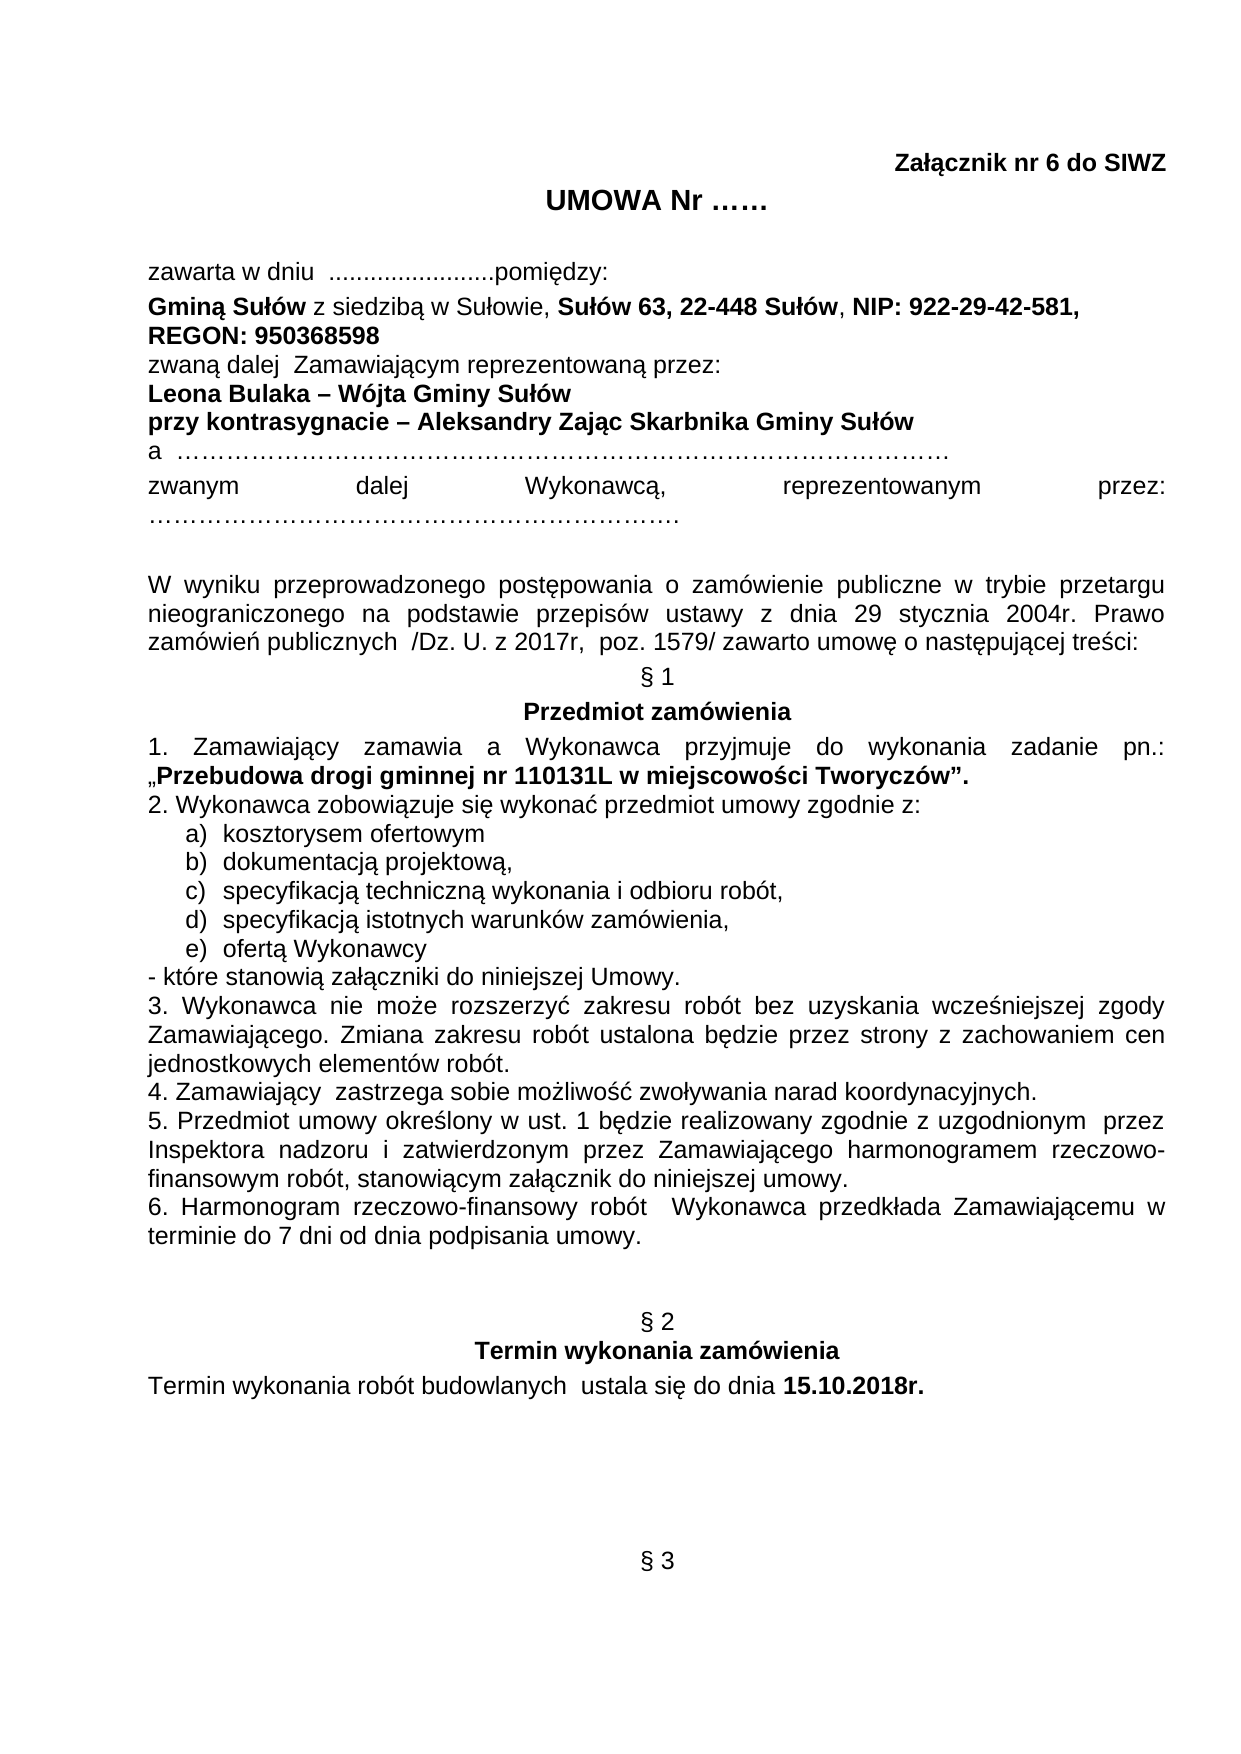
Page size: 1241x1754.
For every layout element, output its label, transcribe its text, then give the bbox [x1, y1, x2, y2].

text zawarta w dniu ........................pomiędzy: [148, 257, 1167, 286]
text 1. Zamawiający zamawia a Wykonawca przyjmuje do wykonania zadanie pn.: „Przebudowa drogi gminnej nr 110131L w miejscowości Tworyczów”. [148, 732, 1167, 790]
text a ………………………………………………………………………………… [148, 436, 1167, 465]
text Załącznik nr 6 do SIWZ [148, 148, 1167, 176]
text 3. Wykonawca nie może rozszerzyć zakresu robót bez uzyskania wcześniejszej zgody Zamawiającego. Zmiana zakresu robót ustalona będzie przez strony z zachowaniem cen jednostkowych elementów robót. [148, 991, 1167, 1077]
text Gminą Sułów z siedzibą w Sułowie, Sułów 63, 22-448 Sułów, NIP: 922-29-42-581, REGON: 950368598 [148, 292, 1167, 350]
text § 1 [148, 662, 1167, 691]
text W wyniku przeprowadzonego postępowania o zamówienie publiczne w trybie przetargu nieograniczonego na podstawie przepisów ustawy z dnia 29 stycznia 2004r. Prawo zamówień publicznych /Dz. U. z 2017r, poz. 1579/ zawarto umowę o następującej treści: [148, 570, 1167, 656]
text 2. Wykonawca zobowiązuje się wykonać przedmiot umowy zgodnie z: [148, 790, 1167, 819]
text Termin wykonania robót budowlanych ustala się do dnia 15.10.2018r. [148, 1371, 1167, 1400]
text zwanym dalej Wykonawcą, reprezentowanym przez: ………………………………………………………. [148, 471, 1167, 529]
text § 2 [148, 1307, 1167, 1336]
text Leona Bulaka – Wójta Gminy Sułów [148, 379, 1167, 407]
text Termin wykonania zamówienia [148, 1336, 1167, 1365]
text Przedmiot zamówienia [148, 697, 1167, 726]
text przy kontrasygnacie – Aleksandry Zając Skarbnika Gminy Sułów [148, 407, 1167, 436]
list ofertą Wykonawcy [185, 934, 1167, 962]
text 5. Przedmiot umowy określony w ust. 1 będzie realizowany zgodnie z uzgodnionym przez Inspektora nadzoru i zatwierdzonym przez Zamawiającego harmonogramem rzeczowo-finansowym robót, stanowiącym załącznik do niniejszej umowy. [148, 1106, 1167, 1192]
text 4. Zamawiający zastrzega sobie możliwość zwoływania narad koordynacyjnych. [148, 1077, 1167, 1106]
list specyfikacją techniczną wykonania i odbioru robót, [185, 876, 1167, 905]
text § 3 [148, 1546, 1167, 1575]
text - które stanowią załączniki do niniejszej Umowy. [148, 962, 1167, 991]
text UMOWA Nr …… [148, 183, 1167, 216]
list kosztorysem ofertowym [185, 819, 1167, 847]
list specyfikacją istotnych warunków zamówienia, [185, 905, 1167, 934]
list dokumentacją projektową, [185, 847, 1167, 876]
text zwaną dalej Zamawiającym reprezentowaną przez: [148, 350, 1167, 379]
text 6. Harmonogram rzeczowo-finansowy robót Wykonawca przedkłada Zamawiającemu w terminie do 7 dni od dnia podpisania umowy. [148, 1192, 1167, 1250]
